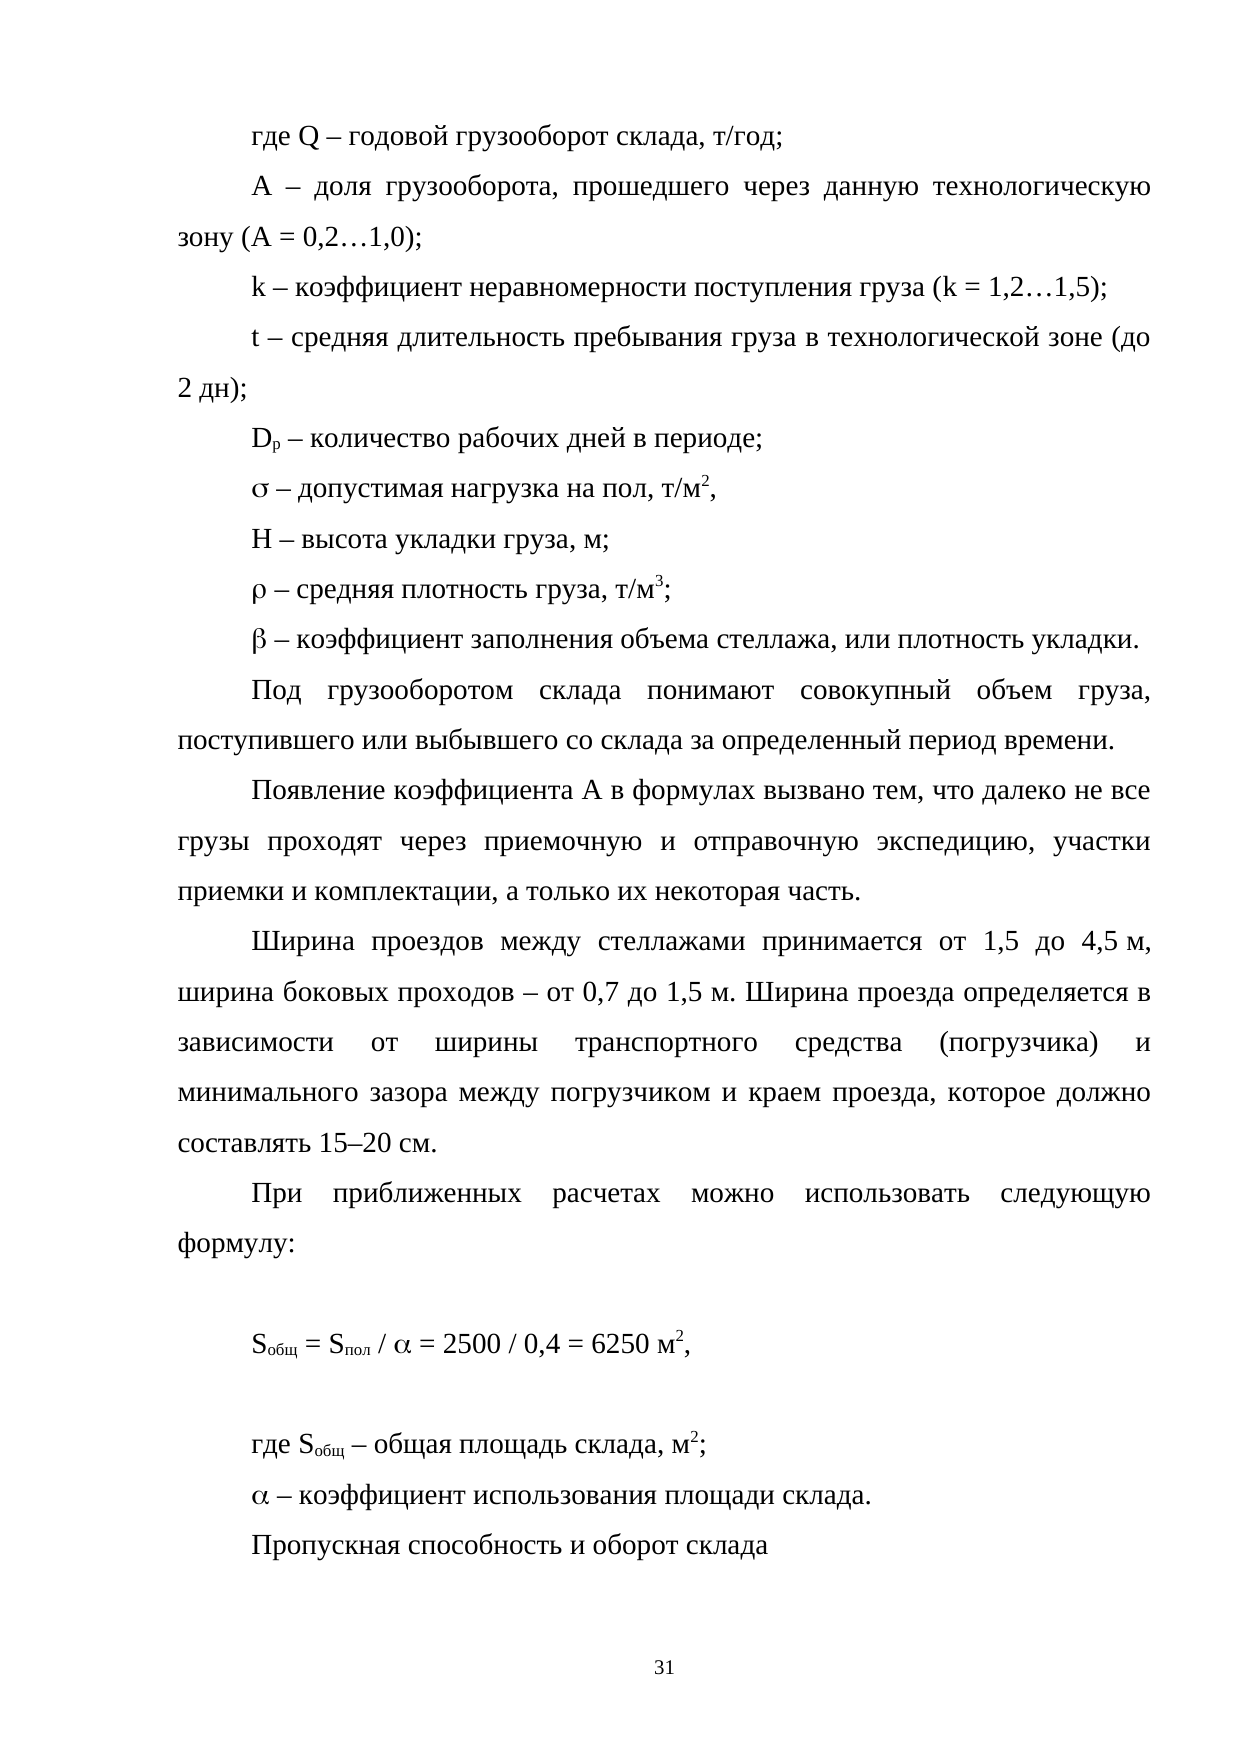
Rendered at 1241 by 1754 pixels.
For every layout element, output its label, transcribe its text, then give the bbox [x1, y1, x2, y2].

text – допустимая нагрузка на пол, т/м2, [177, 470, 1152, 504]
text Пропускная способность и оборот склада [177, 1527, 1152, 1561]
text k – коэффициент неравномерности поступления груза (k = 1,2…1,5); [177, 269, 1152, 303]
text где Q – годовой грузооборот склада, т/год; [177, 118, 1152, 152]
text H – высота укладки груза, м; [177, 521, 1152, 554]
text – коэффициент использования площади склада. [177, 1477, 1152, 1511]
text где Sобщ – общая площадь склада, м2; [177, 1427, 1152, 1460]
text Под грузооборотом склада понимают совокупный объем груза, поступившего или выбывшего со склада за определенный период времени. [177, 672, 1152, 756]
text Dp – количество рабочих дней в периоде; [177, 420, 1152, 453]
text При приближенных расчетах можно использовать следующую формулу: [177, 1175, 1152, 1259]
text Появление коэффициента А в формулах вызвано тем, что далеко не все грузы проходят через приемочную и отправочную экспедицию, участки приемки и комплектации, а только их некоторая часть. [177, 772, 1152, 907]
text Sобщ = Sпол / = 2500 / 0,4 = 6250 м2, [177, 1326, 1152, 1359]
text – коэффициент заполнения объема стеллажа, или плотность укладки. [177, 621, 1152, 655]
text – средняя плотность груза, т/м3; [177, 571, 1152, 605]
text Ширина проездов между стеллажами принимается от 1,5 до 4,5 м, ширина боковых проходов – от 0,7 до 1,5 м. Ширина проезда определяется в зависимости от ширины транспортного средства (погрузчика) и минимального зазора между погрузчиком и краем проезда, которое должно составлять 15–20 см. [177, 923, 1152, 1158]
text А – доля грузооборота, прошедшего через данную технологическую зону (А = 0,2…1,0); [177, 168, 1152, 252]
text t – средняя длительность пребывания груза в технологической зоне (до 2 дн); [177, 319, 1152, 403]
